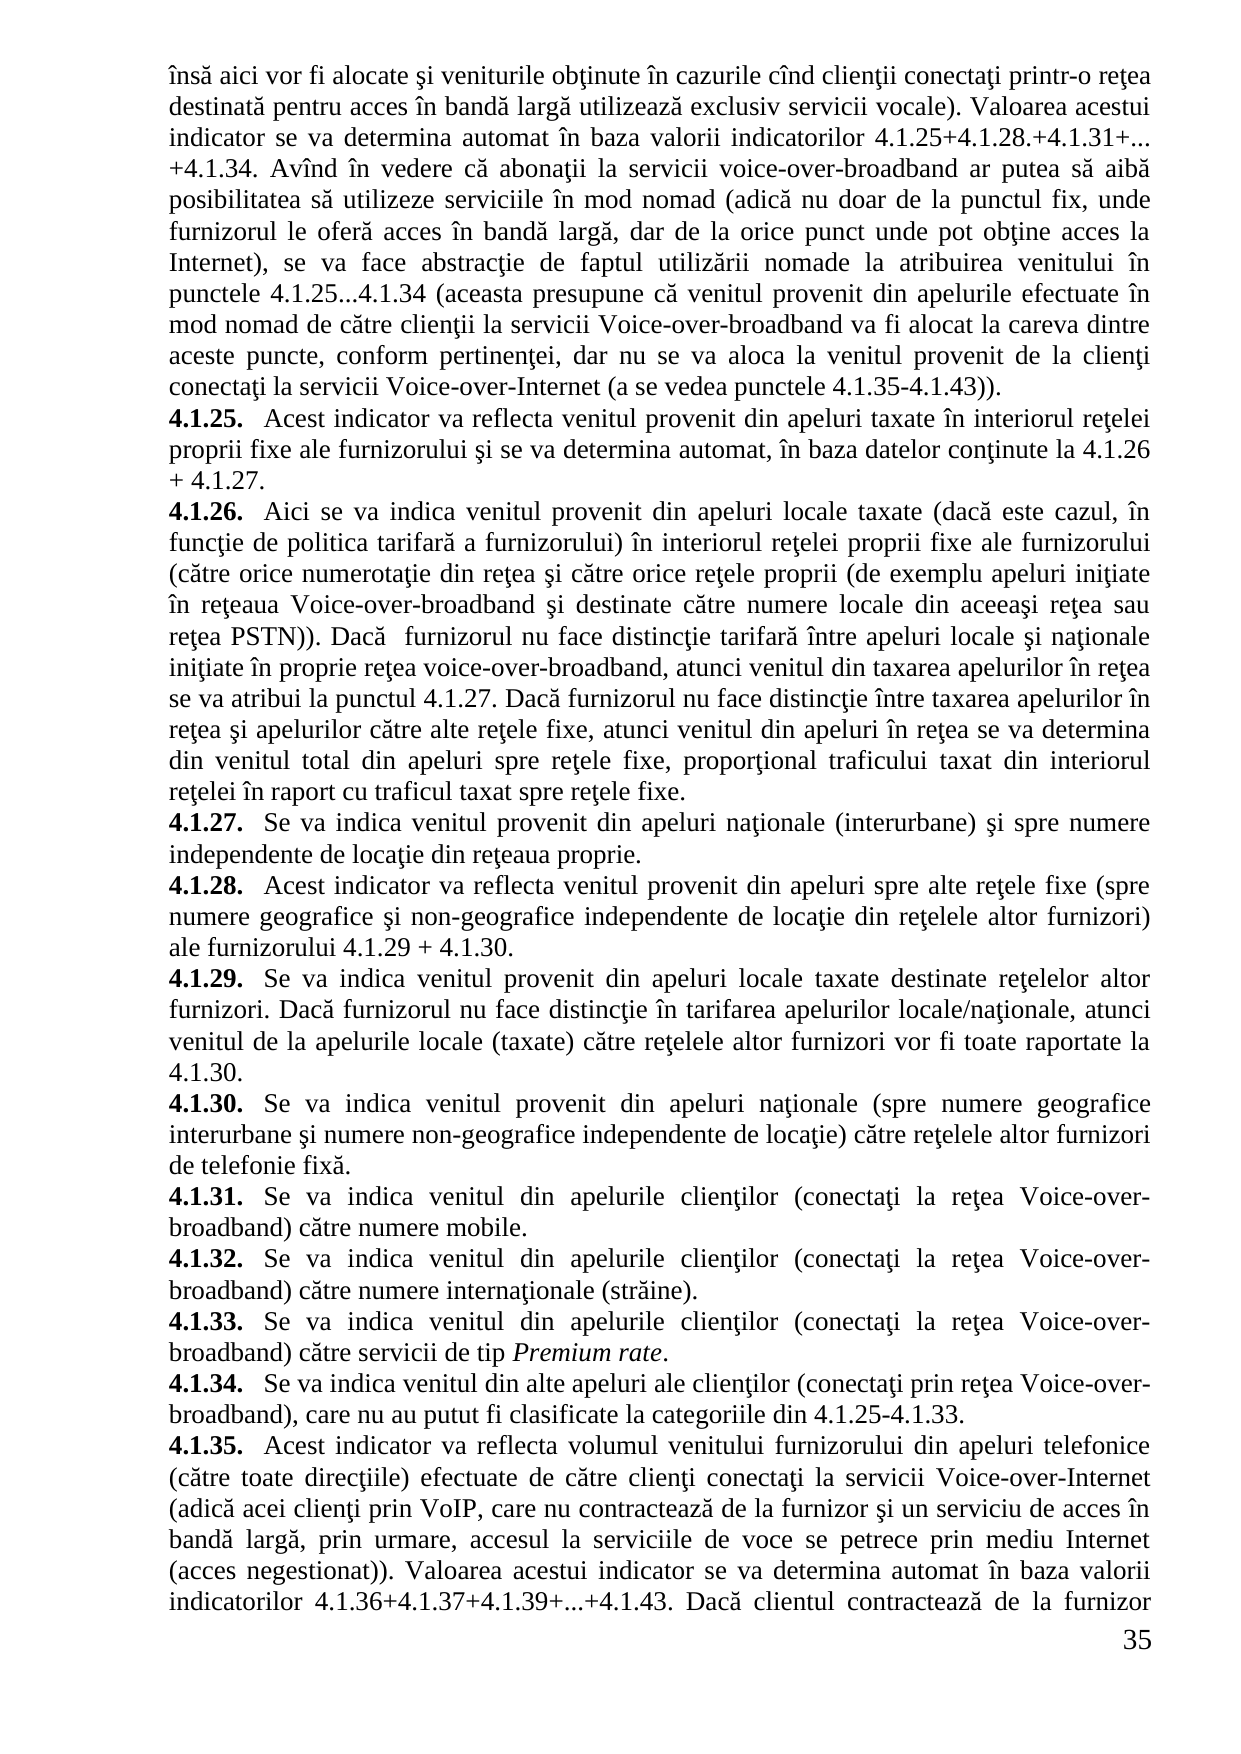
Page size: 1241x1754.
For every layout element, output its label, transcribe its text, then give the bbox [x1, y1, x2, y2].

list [169, 59, 1152, 402]
list Se va indica venitul din apelurile clienţilor (conectaţi la reţea Voice-over-broadband) către servicii de tip Premium rate. [169, 1305, 1152, 1367]
list Se va indica venitul provenit din apeluri naţionale (interurbane) şi spre numere independente de locaţie din reţeaua proprie. [169, 807, 1152, 869]
list Se va indica venitul din apelurile clienţilor (conectaţi la reţea Voice-over-broadband) către numere internaţionale (străine). [169, 1243, 1152, 1305]
list Aici se va indica venitul provenit din apeluri locale taxate (dacă este cazul, în funcţie de politica tarifară a furnizorului) în interiorul reţelei proprii fixe ale furnizorului (către orice numerotaţie din reţea şi către orice reţele proprii (de exemplu apeluri iniţiate în reţeaua Voice-over-broadband şi destinate către numere locale din aceeaşi reţea sau reţea PSTN)). Dacă furnizorul nu face distincţie tarifară între apeluri locale şi naţionale iniţiate în proprie reţea voice-over-broadband, atunci venitul din taxarea apelurilor în reţea se va atribui la punctul 4.1.27. Dacă furnizorul nu face distincţie între taxarea apelurilor în reţea şi apelurilor către alte reţele fixe, atunci venitul din apeluri în reţea se va determina din venitul total din apeluri spre reţele fixe, proporţional traficului taxat din interiorul reţelei în raport cu traficul taxat spre reţele fixe. [169, 495, 1152, 807]
list Acest indicator va reflecta venitul provenit din apeluri spre alte reţele fixe (spre numere geografice şi non-geografice independente de locaţie din reţelele altor furnizori) ale furnizorului 4.1.29 + 4.1.30. [169, 869, 1152, 962]
list Se va indica venitul din alte apeluri ale clienţilor (conectaţi prin reţea Voice-over-broadband), care nu au putut fi clasificate la categoriile din 4.1.25-4.1.33. [169, 1367, 1152, 1429]
list Se va indica venitul din apelurile clienţilor (conectaţi la reţea Voice-over-broadband) către numere mobile. [169, 1180, 1152, 1243]
list Acest indicator va reflecta venitul provenit din apeluri taxate în interiorul reţelei proprii fixe ale furnizorului şi se va determina automat, în baza datelor conţinute la 4.1.26 + 4.1.27. [169, 402, 1152, 495]
list Se va indica venitul provenit din apeluri locale taxate destinate reţelelor altor furnizori. Dacă furnizorul nu face distincţie în tarifarea apelurilor locale/naţionale, atunci venitul de la apelurile locale (taxate) către reţelele altor furnizori vor fi toate raportate la 4.1.30. [169, 962, 1152, 1087]
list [169, 1429, 1152, 1616]
list Se va indica venitul provenit din apeluri naţionale (spre numere geografice interurbane şi numere non-geografice independente de locaţie) către reţelele altor furnizori de telefonie fixă. [169, 1087, 1152, 1180]
